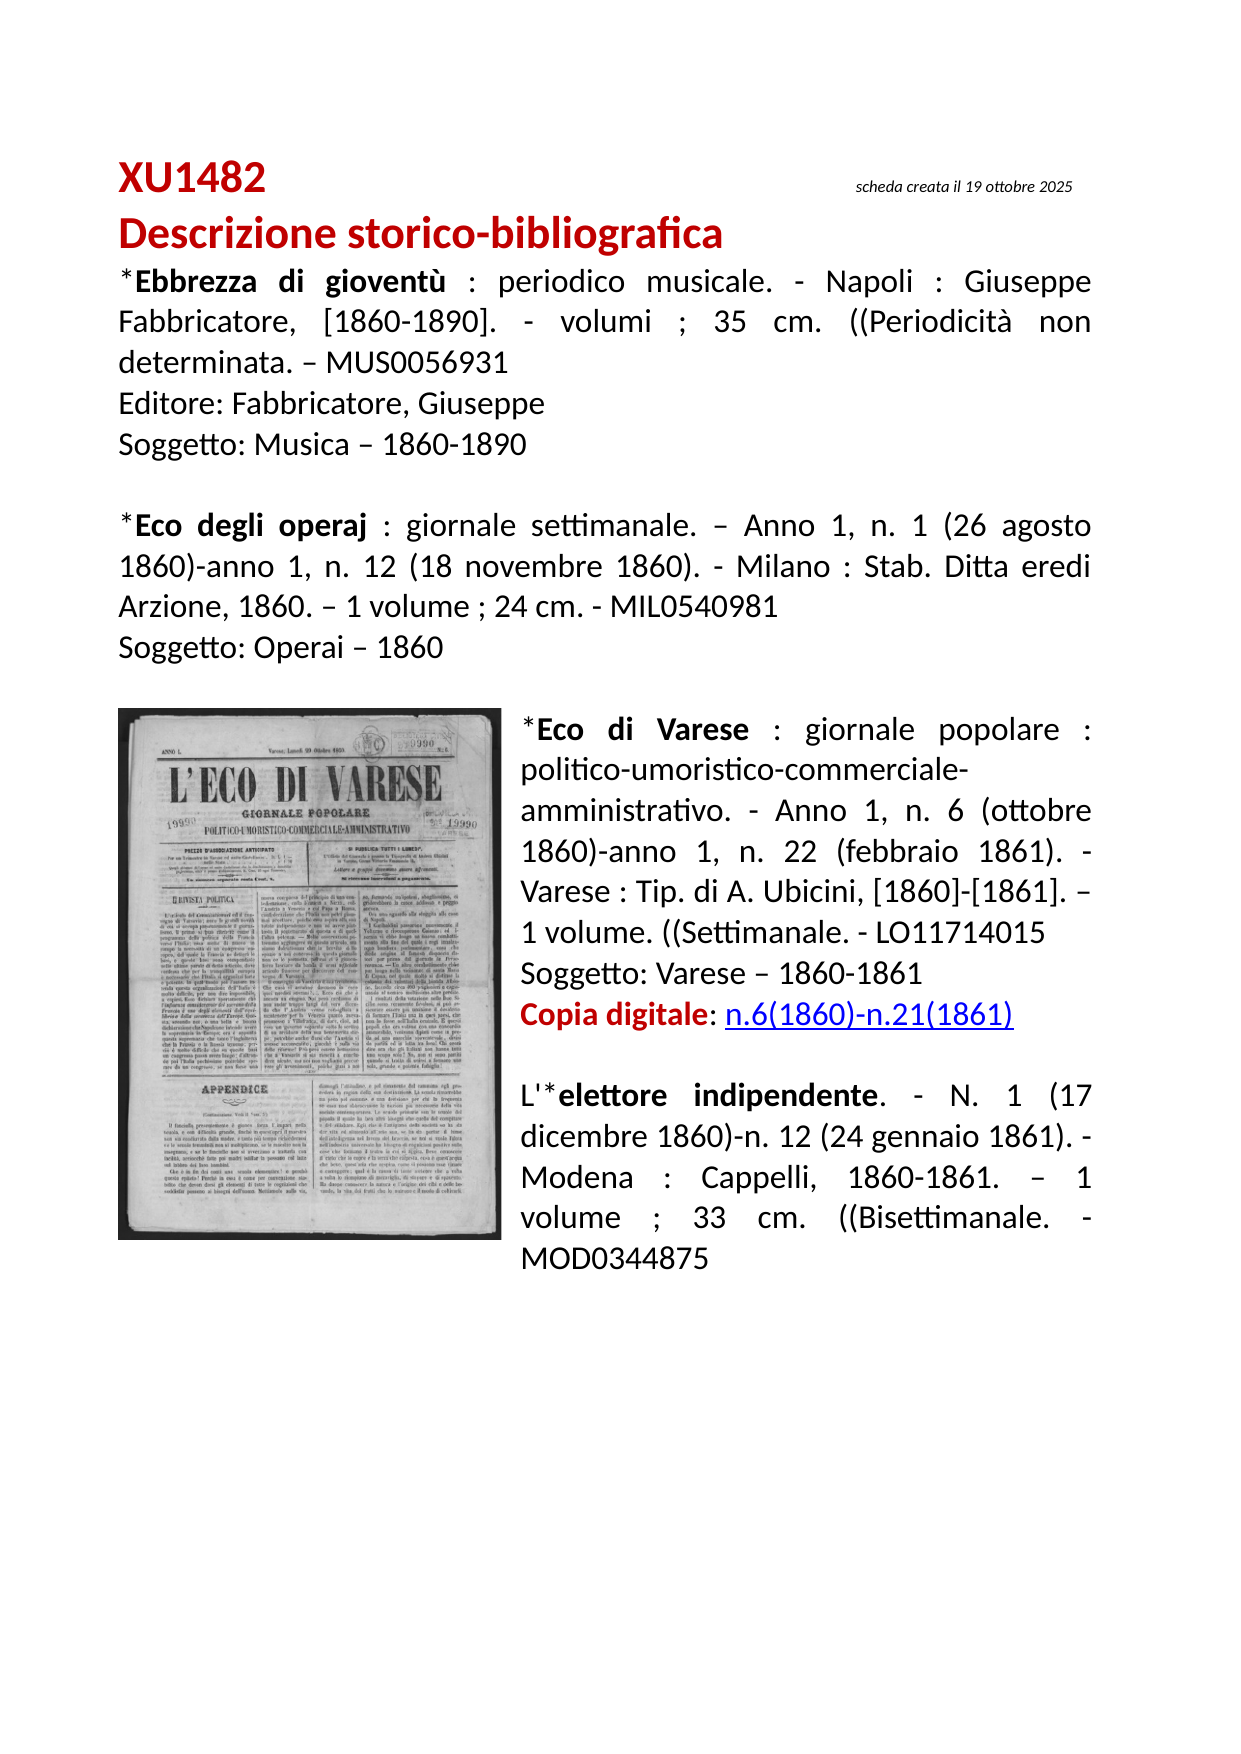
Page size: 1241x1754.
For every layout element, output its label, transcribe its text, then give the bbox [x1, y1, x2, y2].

text Soggetto: Operai – 1860 [118, 626, 1092, 667]
text *Eco degli operaj : giornale settimanale. – Anno 1, n. 1 (26 agosto 1860)-anno 1, n. 12 (18 novembre 1860). - Milano : Stab. Ditta eredi Arzione, 1860. – 1 volume ; 24 cm. - MIL0540981 [118, 504, 1092, 626]
text Soggetto: Musica – 1860-1890 [118, 422, 1092, 463]
text Descrizione storico-bibliografica [118, 204, 1092, 259]
text *Eco di Varese : giornale popolare : politico-umoristico-commerciale-amministrativo. - Anno 1, n. 6 (ottobre 1860)-anno 1, n. 22 (febbraio 1861). - Varese : Tip. di A. Ubicini, [1860]-[1861]. – 1 volume. ((Settimanale. - LO11714015 [502, 708, 1092, 952]
text *Ebbrezza di gioventù : periodico musicale. - Napoli : Giuseppe Fabbricatore, [1860-1890]. - volumi ; 35 cm. ((Periodicità non determinata. – MUS0056931 [118, 259, 1092, 382]
text XU1482 scheda creata il 19 ottobre 2025 [118, 148, 1092, 204]
text Editore: Fabbricatore, Giuseppe [118, 382, 1092, 422]
picture [118, 708, 502, 1240]
text Copia digitale: n.6(1860)-n.21(1861) [502, 993, 1092, 1033]
text Soggetto: Varese – 1860-1861 [502, 952, 1092, 993]
text L'*elettore indipendente. - N. 1 (17 dicembre 1860)-n. 12 (24 gennaio 1861). - Modena : Cappelli, 1860-1861. – 1 volume ; 33 cm. ((Bisettimanale. - MOD0344875 [118, 1074, 1092, 1278]
